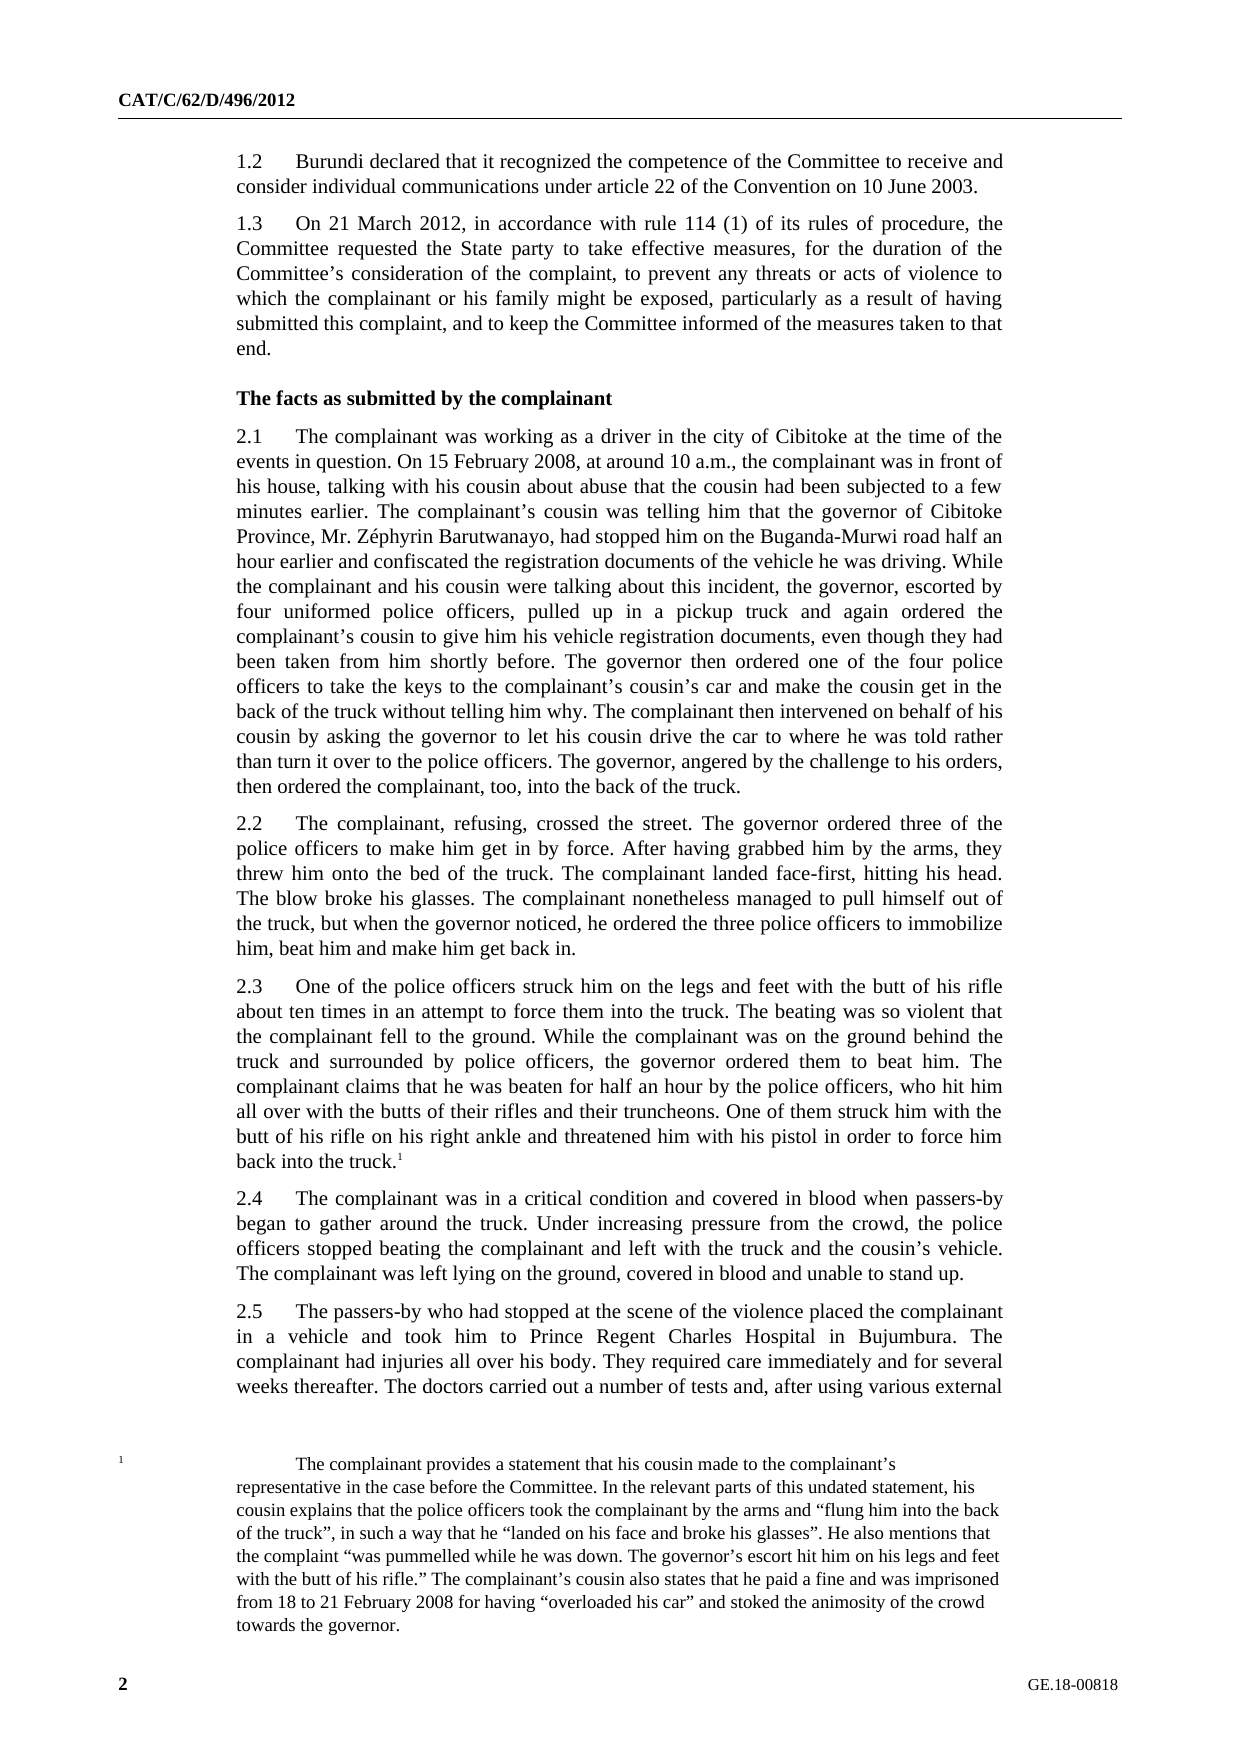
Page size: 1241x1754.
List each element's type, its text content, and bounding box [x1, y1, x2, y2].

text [236, 1298, 1004, 1398]
text 2.4 The complainant was in a critical condition and covered in blood when passers-by began to gather around the truck. Under increasing pressure from the crowd, the police officers stopped beating the complainant and left with the truck and the cousin’s vehicle. The complainant was left lying on the ground, covered in blood and unable to stand up. [236, 1185, 1004, 1285]
text The facts as submitted by the complainant [118, 385, 1004, 410]
text 2.1 The complainant was working as a driver in the city of Cibitoke at the time of the events in question. On 15 February 2008, at around 10 a.m., the complainant was in front of his house, talking with his cousin about abuse that the cousin had been subjected to a few minutes earlier. The complainant’s cousin was telling him that the governor of Cibitoke Province, Mr. Zéphyrin Barutwanayo, had stopped him on the Buganda-Murwi road half an hour earlier and confiscated the registration documents of the vehicle he was driving. While the complainant and his cousin were talking about this incident, the governor, escorted by four uniformed police officers, pulled up in a pickup truck and again ordered the complainant’s cousin to give him his vehicle registration documents, even though they had been taken from him shortly before. The governor then ordered one of the four police officers to take the keys to the complainant’s cousin’s car and make the cousin get in the back of the truck without telling him why. The complainant then intervened on behalf of his cousin by asking the governor to let his cousin drive the car to where he was told rather than turn it over to the police officers. The governor, angered by the challenge to his orders, then ordered the complainant, too, into the back of the truck. [236, 423, 1004, 798]
text 2.2 The complainant, refusing, crossed the street. The governor ordered three of the police officers to make him get in by force. After having grabbed him by the arms, they threw him onto the bed of the truck. The complainant landed face-first, hitting his head. The blow broke his glasses. The complainant nonetheless managed to pull himself out of the truck, but when the governor noticed, he ordered the three police officers to immobilize him, beat him and make him get back in. [236, 810, 1004, 960]
text 1.2 Burundi declared that it recognized the competence of the Committee to receive and consider individual communications under article 22 of the Convention on 10 June 2003. [236, 148, 1004, 198]
text 1.3 On 21 March 2012, in accordance with rule 114 (1) of its rules of procedure, the Committee requested the State party to take effective measures, for the duration of the Committee’s consideration of the complaint, to prevent any threats or acts of violence to which the complainant or his family might be exposed, particularly as a result of having submitted this complaint, and to keep the Committee informed of the measures taken to that end. [236, 210, 1004, 360]
text 2.3 One of the police officers struck him on the legs and feet with the butt of his rifle about ten times in an attempt to force them into the truck. The beating was so violent that the complainant fell to the ground. While the complainant was on the ground behind the truck and surrounded by police officers, the governor ordered them to beat him. The complainant claims that he was beaten for half an hour by the police officers, who hit him all over with the butts of their rifles and their truncheons. One of them struck him with the butt of his rifle on his right ankle and threatened him with his pistol in order to force him back into the truck. [236, 973, 1004, 1173]
